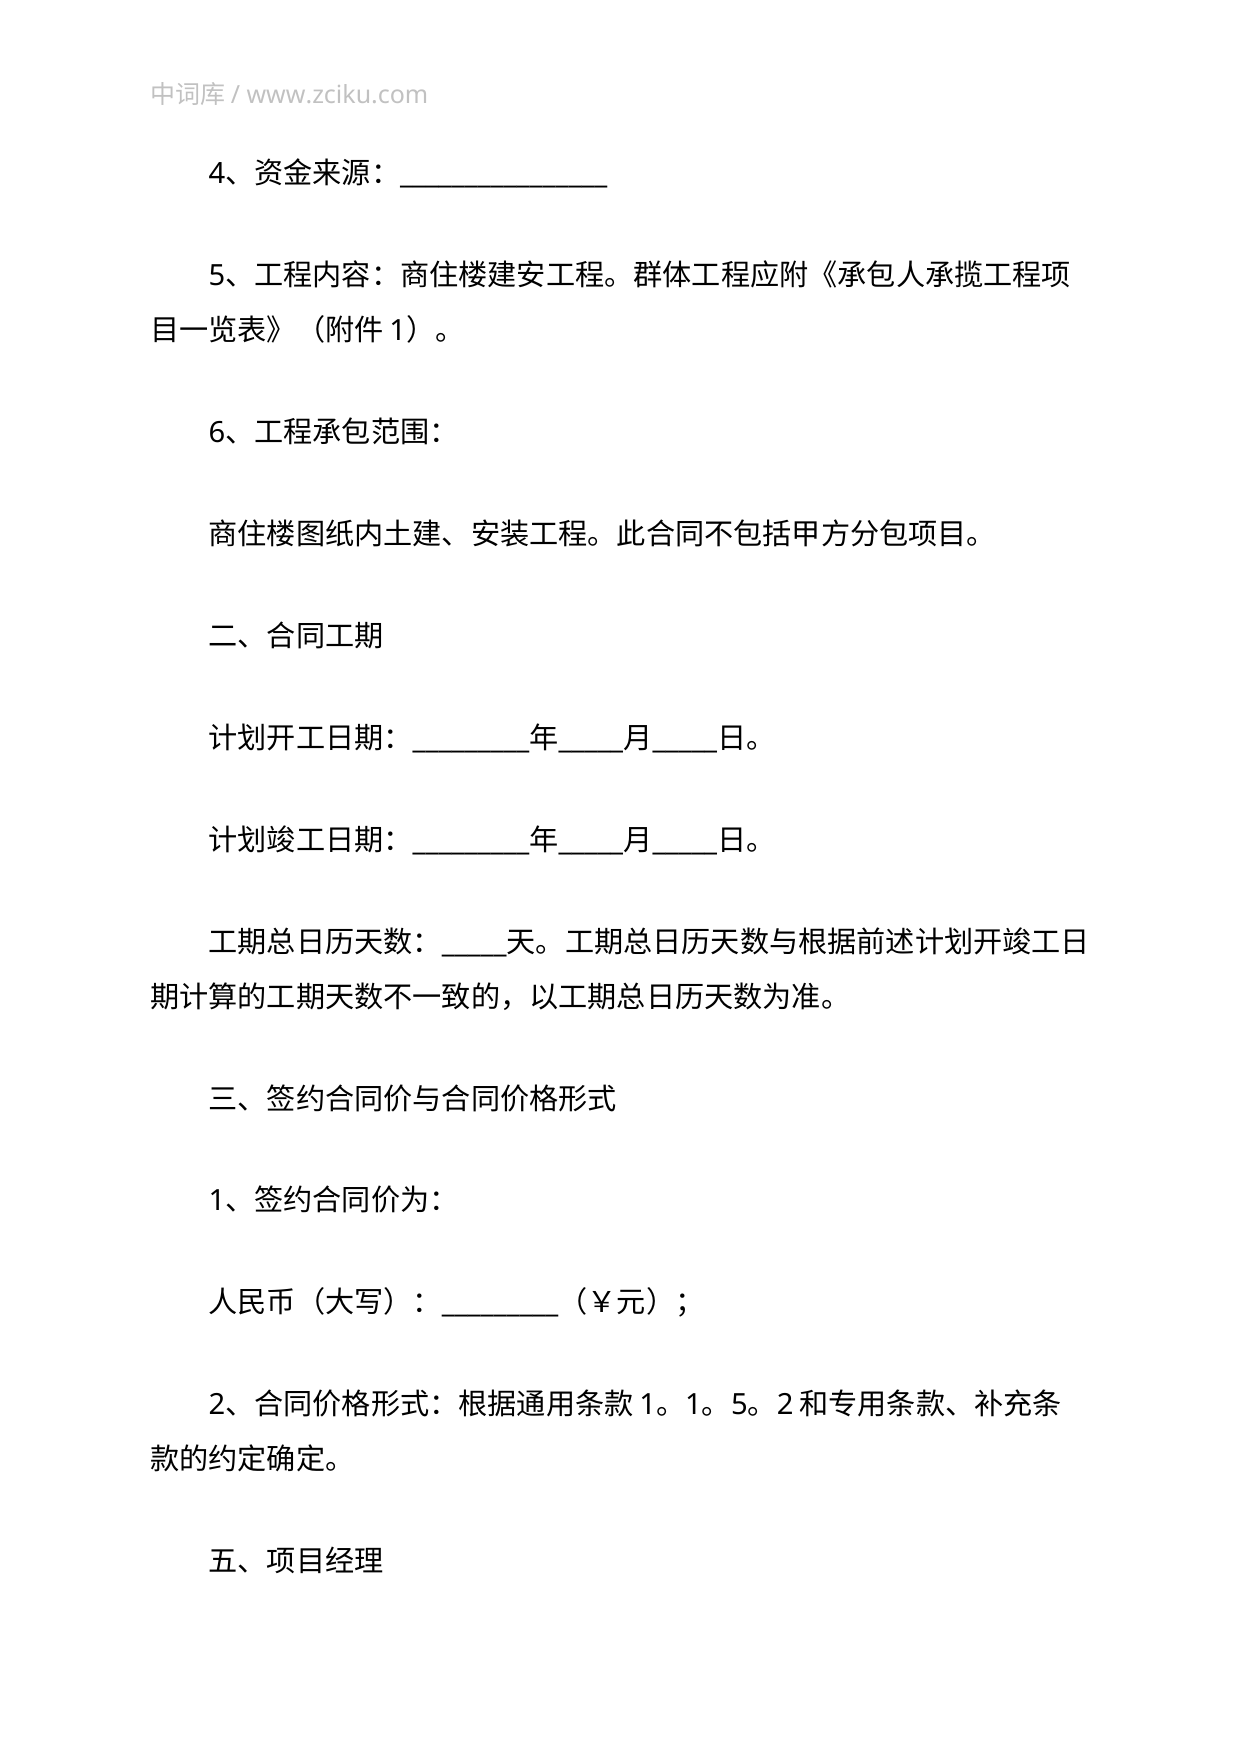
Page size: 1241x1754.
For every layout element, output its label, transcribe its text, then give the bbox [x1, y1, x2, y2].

text 商住楼图纸内土建、安装工程。此合同不包括甲方分包项目。 [150, 511, 1090, 553]
text 人民币（大写）：_________（￥元）； [150, 1279, 1090, 1321]
text 工期总日历天数：_____天。工期总日历天数与根据前述计划开竣工日期计算的工期天数不一致的，以工期总日历天数为准。 [150, 918, 1090, 1016]
text 计划开工日期：_________年_____月_____日。 [150, 714, 1090, 757]
text 计划竣工日期：_________年_____月_____日。 [150, 816, 1090, 859]
text 1、签约合同价为： [150, 1177, 1090, 1219]
text 6、工程承包范围： [150, 409, 1090, 451]
text 4、资金来源：________________ [150, 150, 1090, 192]
text 2、合同价格形式：根据通用条款1。1。5。2和专用条款、补充条款的约定确定。 [150, 1381, 1090, 1478]
text 三、签约合同价与合同价格形式 [150, 1075, 1090, 1117]
text 二、合同工期 [150, 613, 1090, 655]
text 五、项目经理 [150, 1538, 1090, 1580]
text 5、工程内容：商住楼建安工程。群体工程应附《承包人承揽工程项目一览表》（附件1）。 [150, 252, 1090, 349]
